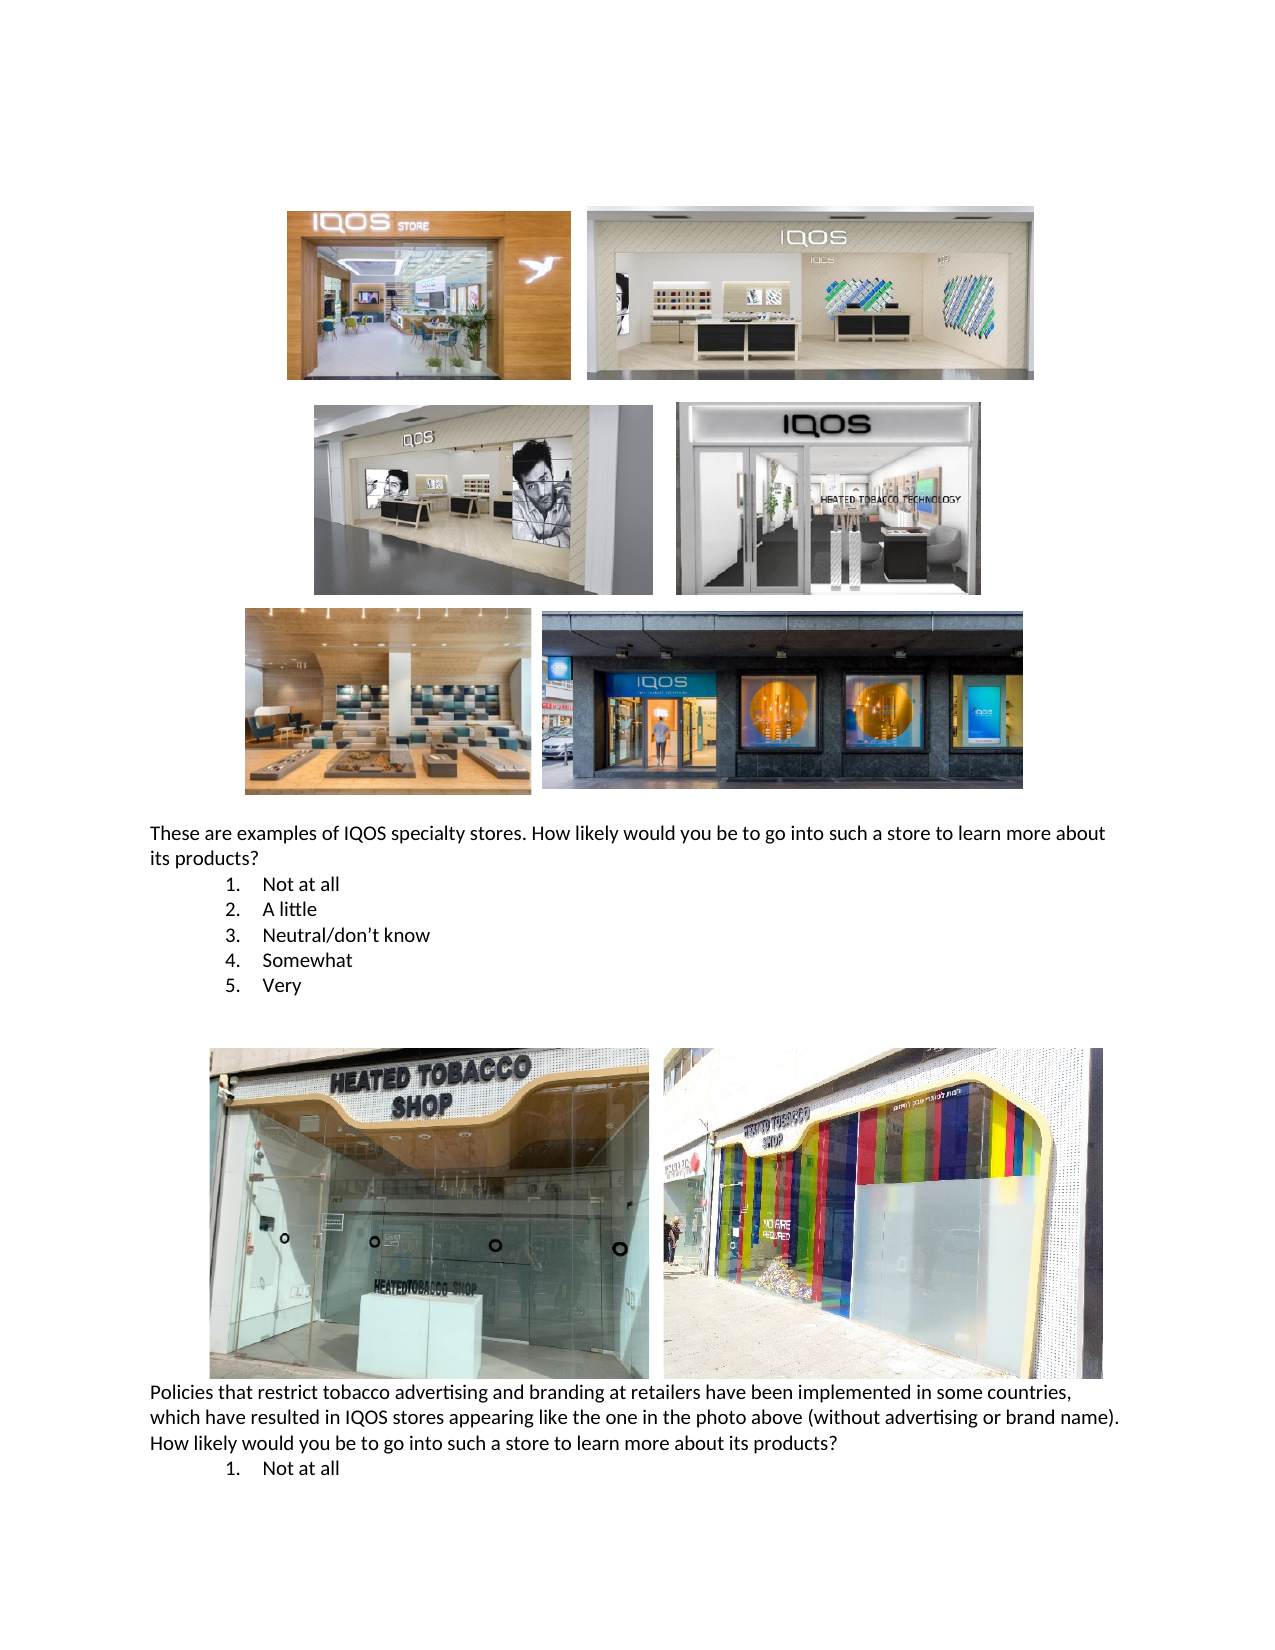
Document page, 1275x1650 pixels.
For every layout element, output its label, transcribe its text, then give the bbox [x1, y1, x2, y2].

picture [663, 1048, 1103, 1379]
list Not at all [225, 1455, 1125, 1481]
list A little [225, 896, 1125, 922]
list Very [225, 973, 1125, 998]
picture [209, 1048, 650, 1379]
list Neutral/don’t know [225, 922, 1125, 947]
text These are examples of IQOS specialty stores. How likely would you be to go into such a store to learn more about its products? [150, 820, 1125, 871]
text Policies that restrict tobacco advertising and branding at retailers have been implemented in some countries, which have resulted in IQOS stores appearing like the one in the photo above (without advertising or brand name). How likely would you be to go into such a store to learn more about its products? [150, 1379, 1125, 1455]
picture [245, 608, 532, 795]
list Somewhat [225, 947, 1125, 973]
list Not at all [225, 871, 1125, 896]
